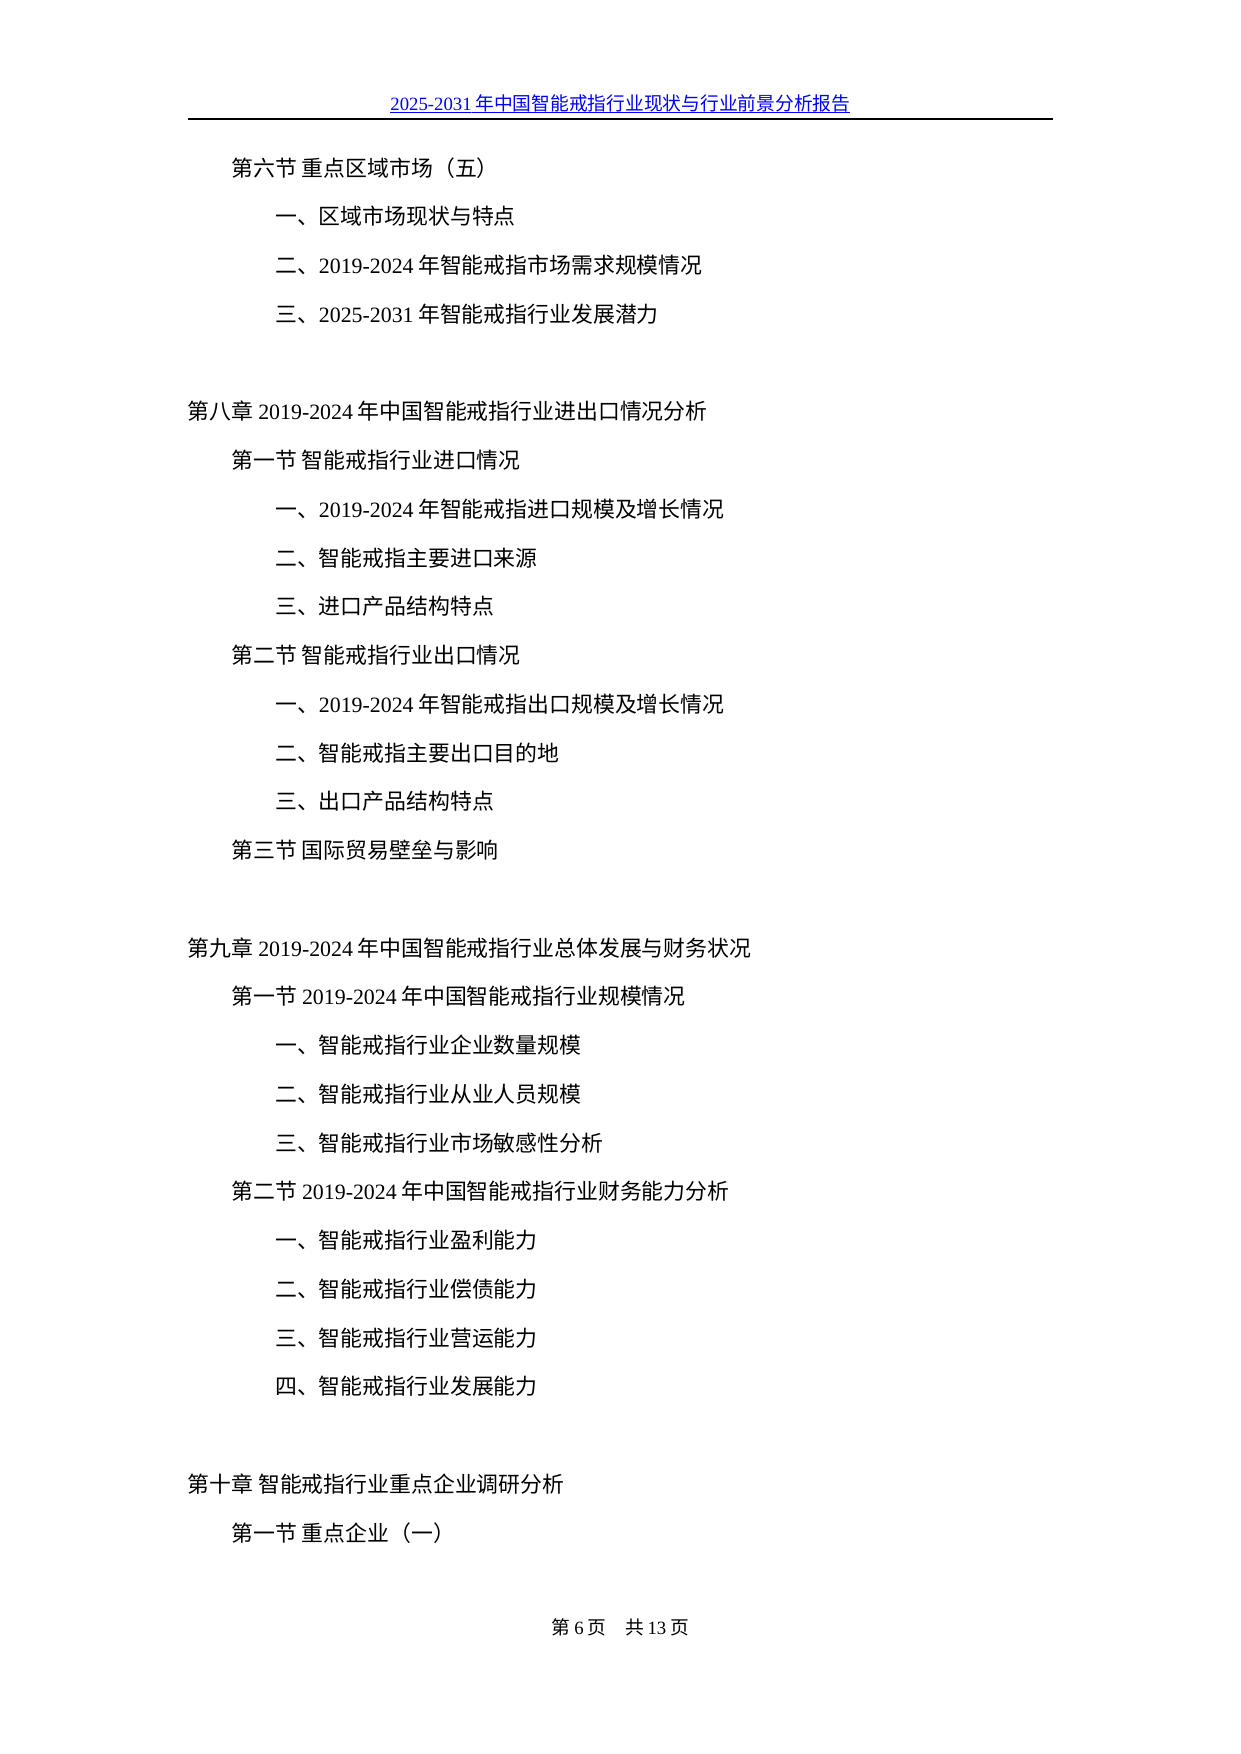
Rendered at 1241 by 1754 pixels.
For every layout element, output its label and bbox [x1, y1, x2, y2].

text [187, 150, 1053, 1548]
